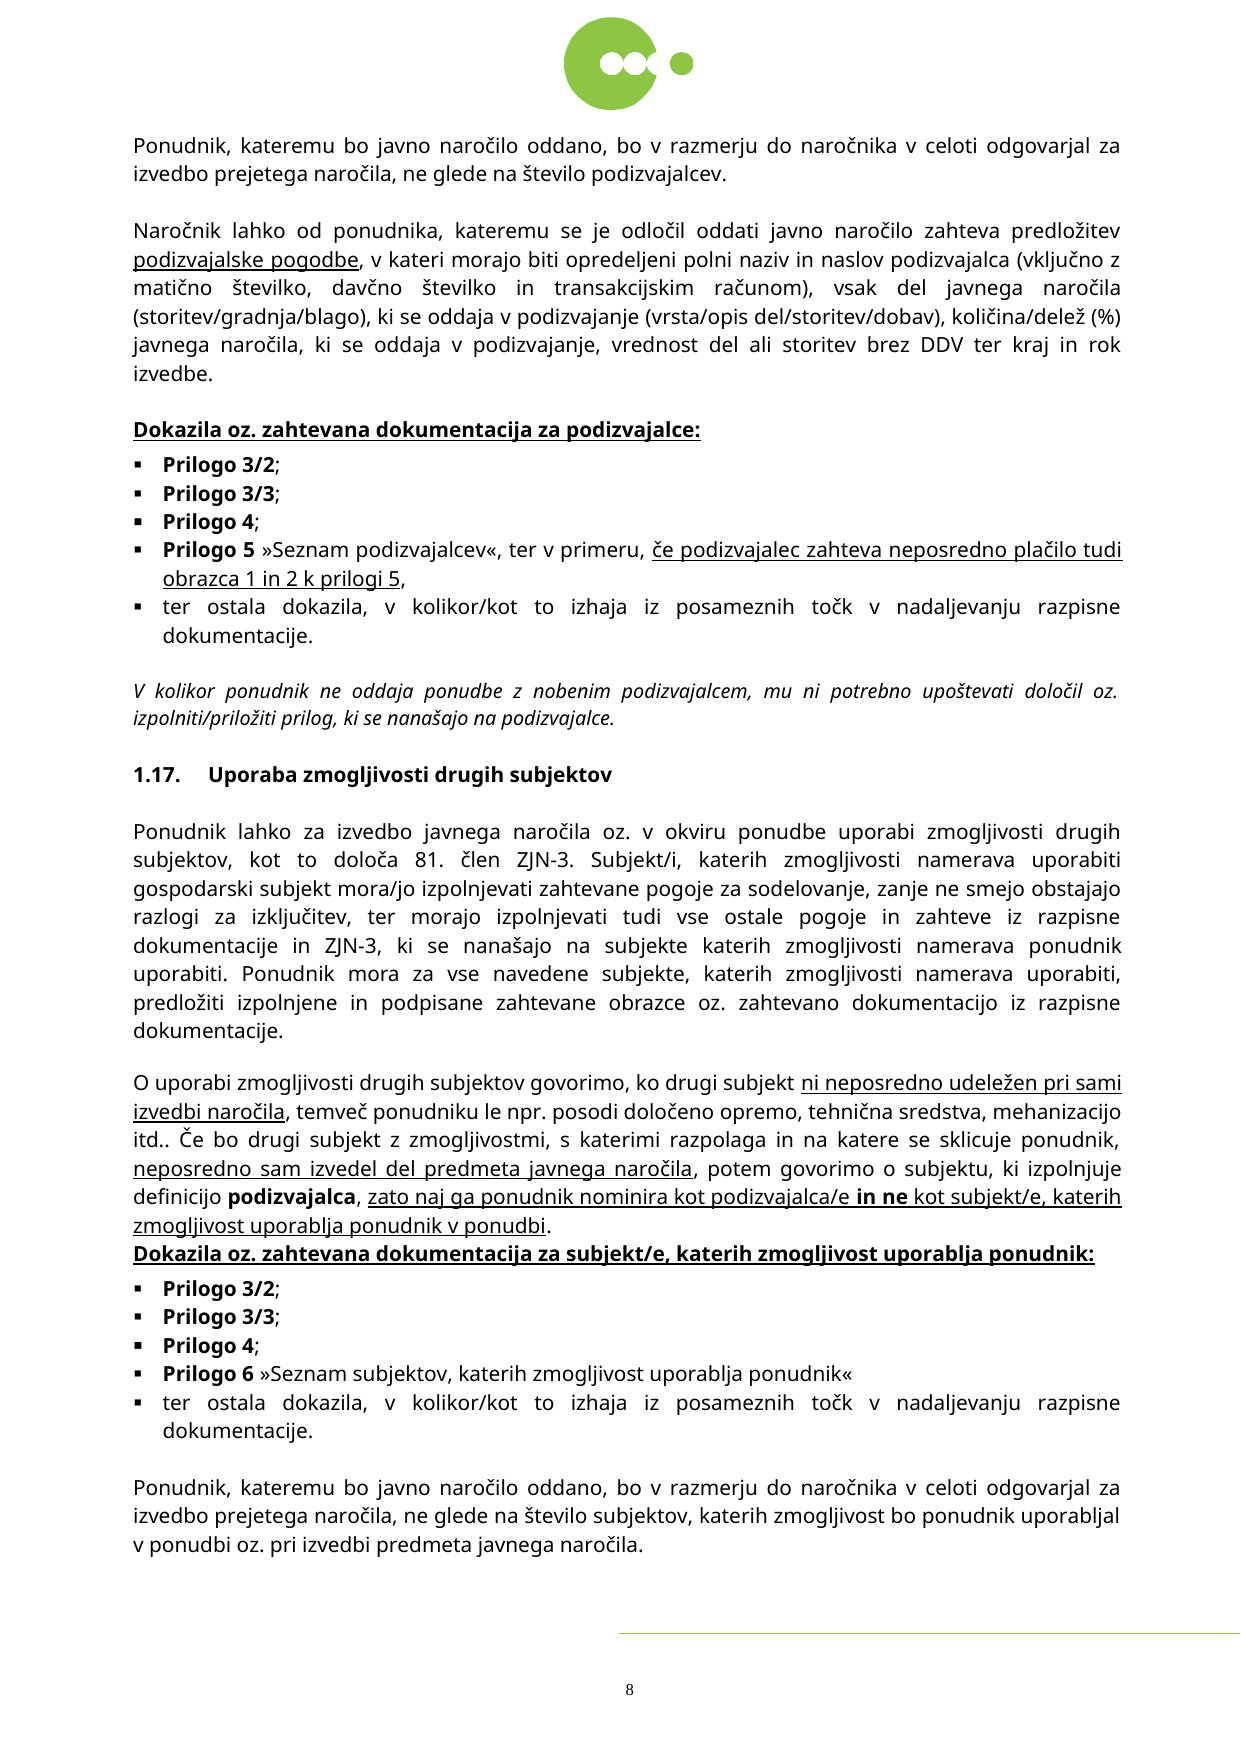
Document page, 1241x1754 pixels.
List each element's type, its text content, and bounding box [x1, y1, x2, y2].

text Dokazila oz. zahtevana dokumentacija za subjekt/e, katerih zmogljivost uporablja ponudnik: [133, 1239, 1122, 1268]
list Prilogo 4; [133, 1331, 1122, 1359]
text Ponudnik, kateremu bo javno naročilo oddano, bo v razmerju do naročnika v celoti odgovarjal za izvedbo prejetega naročila, ne glede na število podizvajalcev. [133, 131, 1122, 188]
list Prilogo 5 »Seznam podizvajalcev«, ter v primeru, če podizvajalec zahteva neposredno plačilo tudi obrazca 1 in 2 k prilogi 5, [133, 536, 1122, 592]
list Prilogo 3/2; [133, 450, 1122, 479]
list Prilogo 3/3; [133, 1302, 1122, 1331]
text O uporabi zmogljivosti drugih subjektov govorimo, ko drugi subjekt ni neposredno udeležen pri sami izvedbi naročila, temveč ponudniku le npr. posodi določeno opremo, tehnična sredstva, mehanizacijo itd.. Če bo drugi subjekt z zmogljivostmi, s katerimi razpolaga in na katere se sklicuje ponudnik, neposredno sam izvedel del predmeta javnega naročila, potem govorimo o subjektu, ki izpolnjuje definicijo podizvajalca, zato naj ga ponudnik nominira kot podizvajalca/e in ne kot subjekt/e, katerih zmogljivost uporablja ponudnik v ponudbi. [133, 1068, 1122, 1239]
list Prilogo 3/3; [133, 479, 1122, 507]
text Naročnik lahko od ponudnika, kateremu se je odločil oddati javno naročilo zahteva predložitev podizvajalske pogodbe, v kateri morajo biti opredeljeni polni naziv in naslov podizvajalca (vključno z matično številko, davčno številko in transakcijskim računom), vsak del javnega naročila (storitev/gradnja/blago), ki se oddaja v podizvajanje (vrsta/opis del/storitev/dobav), količina/delež (%) javnega naročila, ki se oddaja v podizvajanje, vrednost del ali storitev brez DDV ter kraj in rok izvedbe. [133, 216, 1122, 387]
list Prilogo 4; [133, 507, 1122, 536]
text V kolikor ponudnik ne oddaja ponudbe z nobenim podizvajalcem, mu ni potrebno upoštevati določil oz. izpolniti/priložiti prilog, ki se nanašajo na podizvajalce. [133, 678, 1122, 732]
list Prilogo 3/2; [133, 1274, 1122, 1302]
text Dokazila oz. zahtevana dokumentacija za podizvajalce: [133, 416, 1122, 444]
text Ponudnik lahko za izvedbo javnega naročila oz. v okviru ponudbe uporabi zmogljivosti drugih subjektov, kot to določa 81. člen ZJN-3. Subjekt/i, katerih zmogljivosti namerava uporabiti gospodarski subjekt mora/jo izpolnjevati zahtevane pogoje za sodelovanje, zanje ne smejo obstajajo razlogi za izključitev, ter morajo izpolnjevati tudi vse ostale pogoje in zahteve iz razpisne dokumentacije in ZJN-3, ki se nanašajo na subjekte katerih zmogljivosti namerava ponudnik uporabiti. Ponudnik mora za vse navedene subjekte, katerih zmogljivosti namerava uporabiti, predložiti izpolnjene in podpisane zahtevane obrazce oz. zahtevano dokumentacijo iz razpisne dokumentacije. [133, 817, 1122, 1044]
list ter ostala dokazila, v kolikor/kot to izhaja iz posameznih točk v nadaljevanju razpisne dokumentacije. [133, 592, 1122, 649]
text Ponudnik, kateremu bo javno naročilo oddano, bo v razmerju do naročnika v celoti odgovarjal za izvedbo prejetega naročila, ne glede na število subjektov, katerih zmogljivost bo ponudnik uporabljal v ponudbi oz. pri izvedbi predmeta javnega naročila. [133, 1473, 1122, 1558]
list Prilogo 6 »Seznam subjektov, katerih zmogljivost uporablja ponudnik« [133, 1359, 1122, 1388]
list ter ostala dokazila, v kolikor/kot to izhaja iz posameznih točk v nadaljevanju razpisne dokumentacije. [133, 1388, 1122, 1444]
list Uporaba zmogljivosti drugih subjektov [133, 760, 1122, 788]
